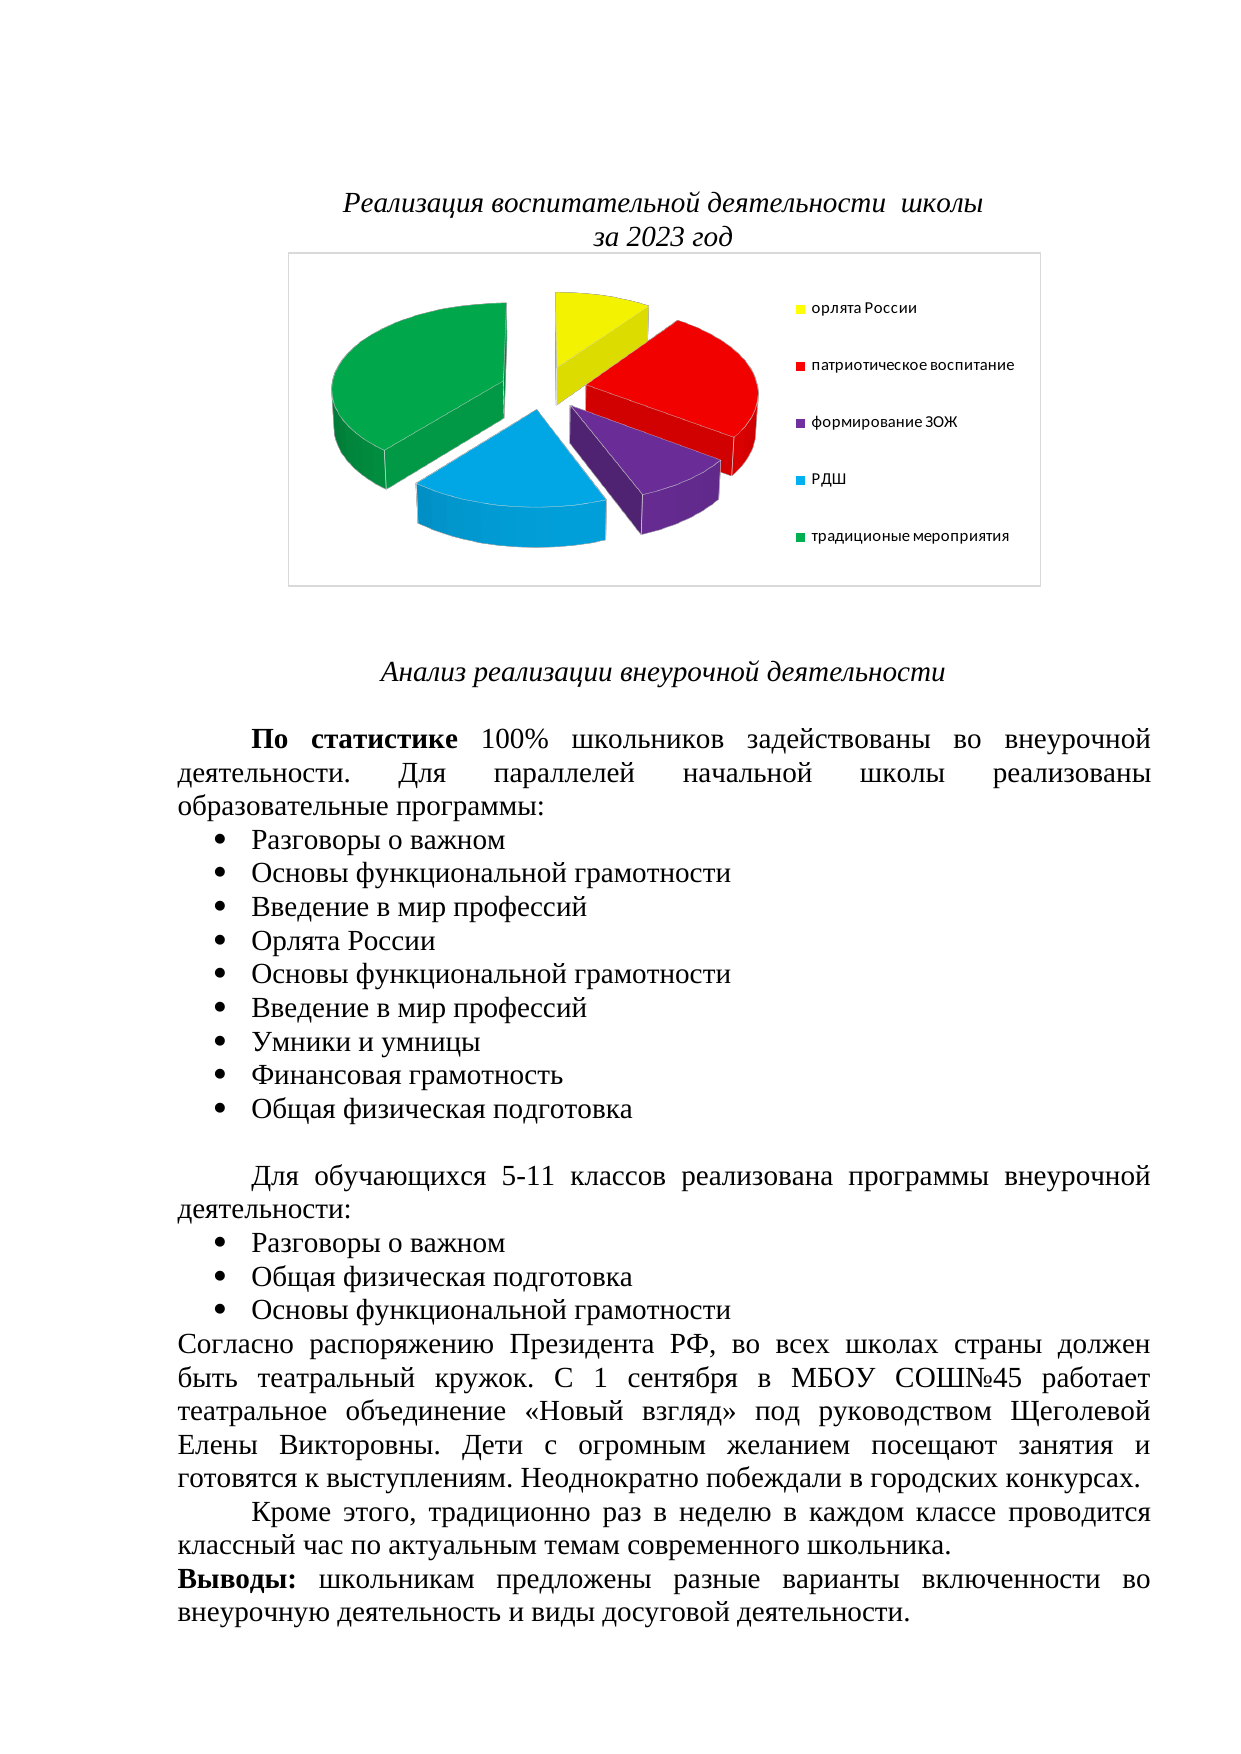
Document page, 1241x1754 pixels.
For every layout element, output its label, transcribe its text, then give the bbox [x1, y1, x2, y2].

text Для обучающихся 5-11 классов реализована программы внеурочной деятельности: [177, 1158, 1152, 1225]
text Согласно распоряжению Президента РФ, во всех школах страны должен быть театральный кружок. С 1 сентября в МБОУ СОШ№45 работает театральное объединение «Новый взгляд» под руководством Щеголевой Елены Викторовны. Дети с огромным желанием посещают занятия и готовятся к выступлениям. Неоднократно побеждали в городских конкурсах. [177, 1326, 1152, 1494]
list Финансовая грамотность [215, 1057, 1152, 1091]
list Орлята России [215, 923, 1152, 956]
list Общая физическая подготовка [215, 1091, 1152, 1124]
text Кроме этого, традиционно раз в неделю в каждом классе проводится классный час по актуальным темам современного школьника. [177, 1494, 1152, 1561]
text за 2023 год [177, 219, 1152, 252]
list Разговоры о важном [215, 1225, 1152, 1259]
list Основы функциональной грамотности [215, 855, 1152, 889]
list Основы функциональной грамотности [215, 1292, 1152, 1326]
text Выводы: школьникам предложены разные варианты включенности во внеурочную деятельность и виды досуговой деятельности. [177, 1561, 1152, 1628]
text Анализ реализации внеурочной деятельности [177, 654, 1152, 688]
list Умники и умницы [215, 1024, 1152, 1057]
list Основы функциональной грамотности [215, 956, 1152, 990]
list Общая физическая подготовка [215, 1259, 1152, 1292]
text По статистике 100% школьников задействованы во внеурочной деятельности. Для параллелей начальной школы реализованы образовательные программы: [177, 721, 1152, 822]
list Введение в мир профессий [215, 889, 1152, 923]
list Разговоры о важном [215, 822, 1152, 855]
list Введение в мир профессий [215, 990, 1152, 1024]
text Реализация воспитательной деятельности школы [177, 185, 1152, 219]
